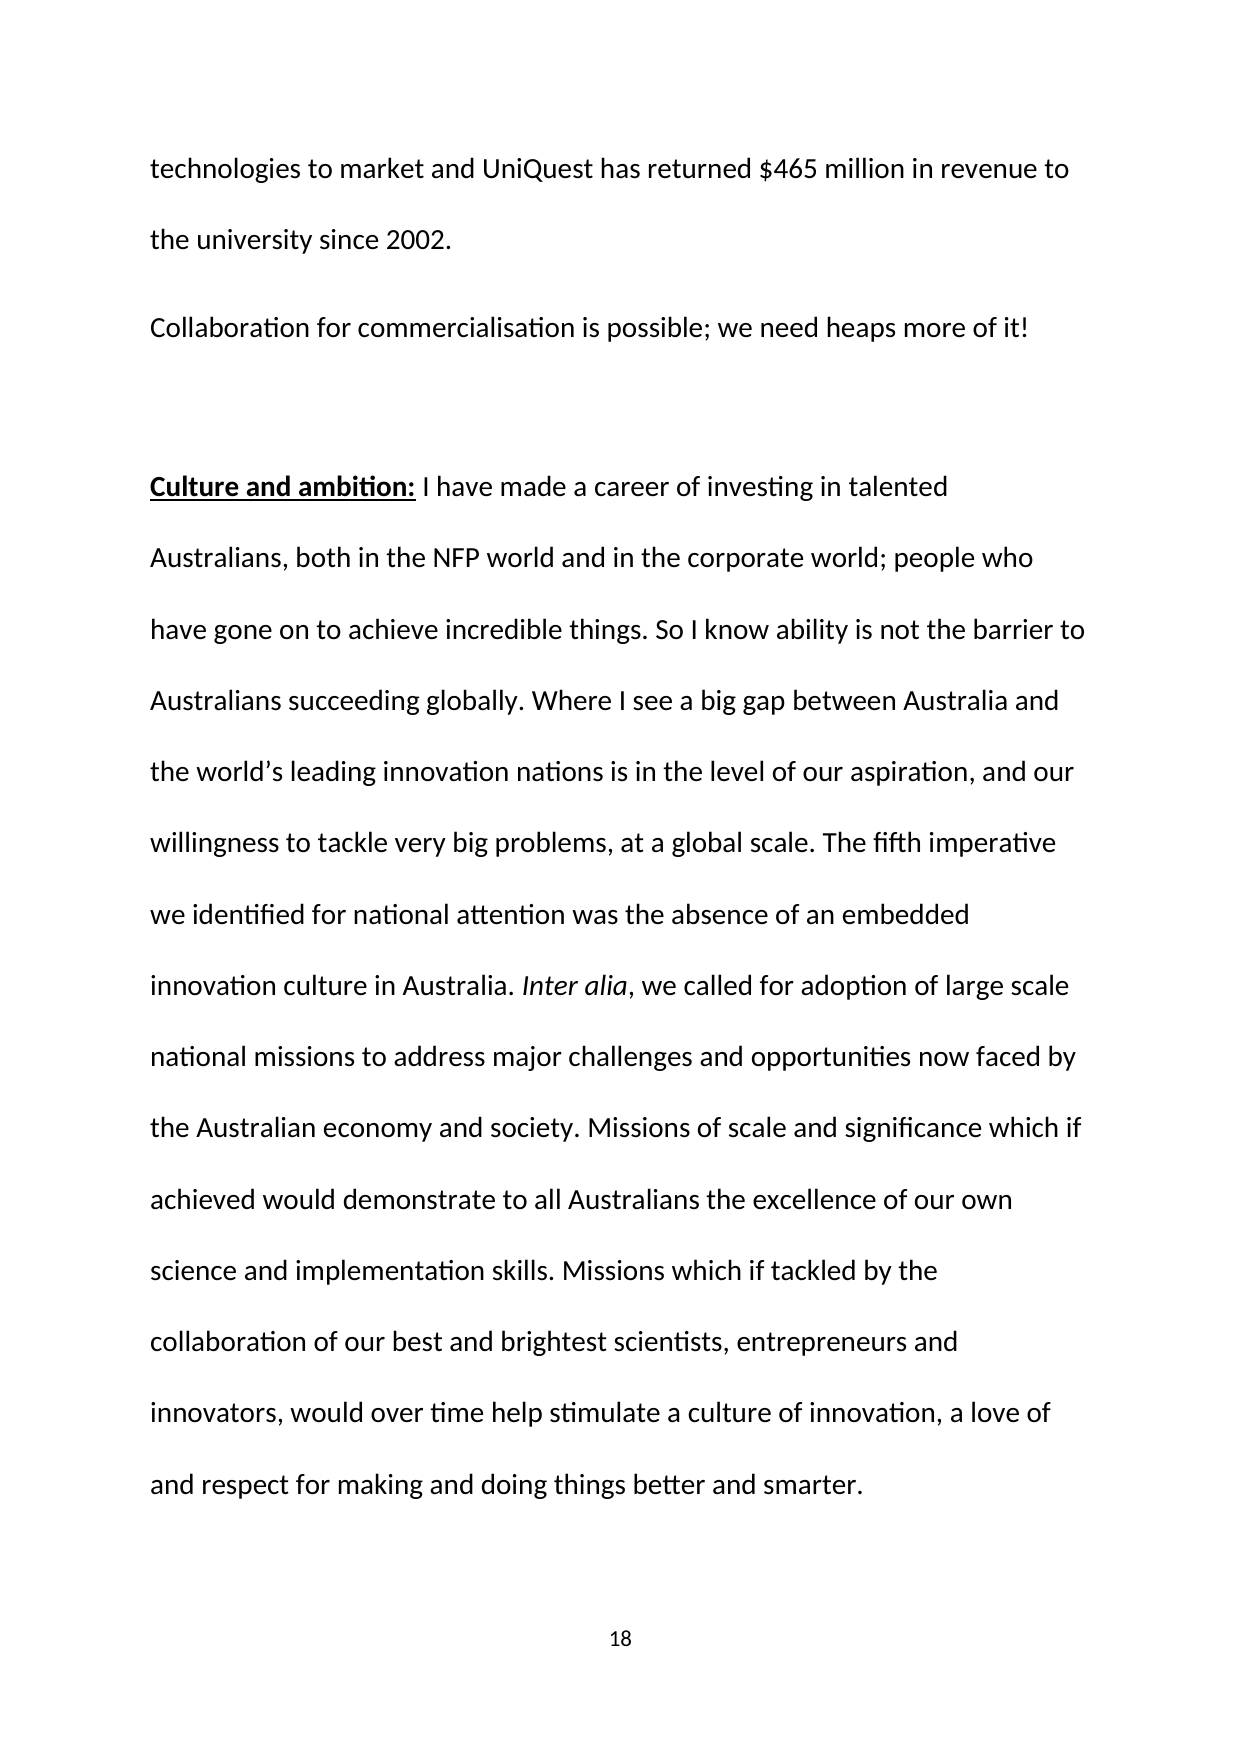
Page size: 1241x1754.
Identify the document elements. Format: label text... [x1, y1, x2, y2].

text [150, 150, 1090, 257]
text Collaboration for commercialisation is possible; we need heaps more of it! [150, 309, 1090, 345]
text Culture and ambition: I have made a career of investing in talented Australians, both in the NFP world and in the corporate world; people who have gone on to achieve incredible things. So I know ability is not the barrier to Australians succeeding globally. Where I see a big gap between Australia and the world’s leading innovation nations is in the level of our aspiration, and our willingness to tackle very big problems, at a global scale. The fifth imperative we identified for national attention was the absence of an embedded innovation culture in Australia. Inter alia, we called for adoption of large scale national missions to address major challenges and opportunities now faced by the Australian economy and society. Missions of scale and significance which if achieved would demonstrate to all Australians the excellence of our own science and implementation skills. Missions which if tackled by the collaboration of our best and brightest scientists, entrepreneurs and innovators, would over time help stimulate a culture of innovation, a love of and respect for making and doing things better and smarter. [150, 468, 1090, 1501]
